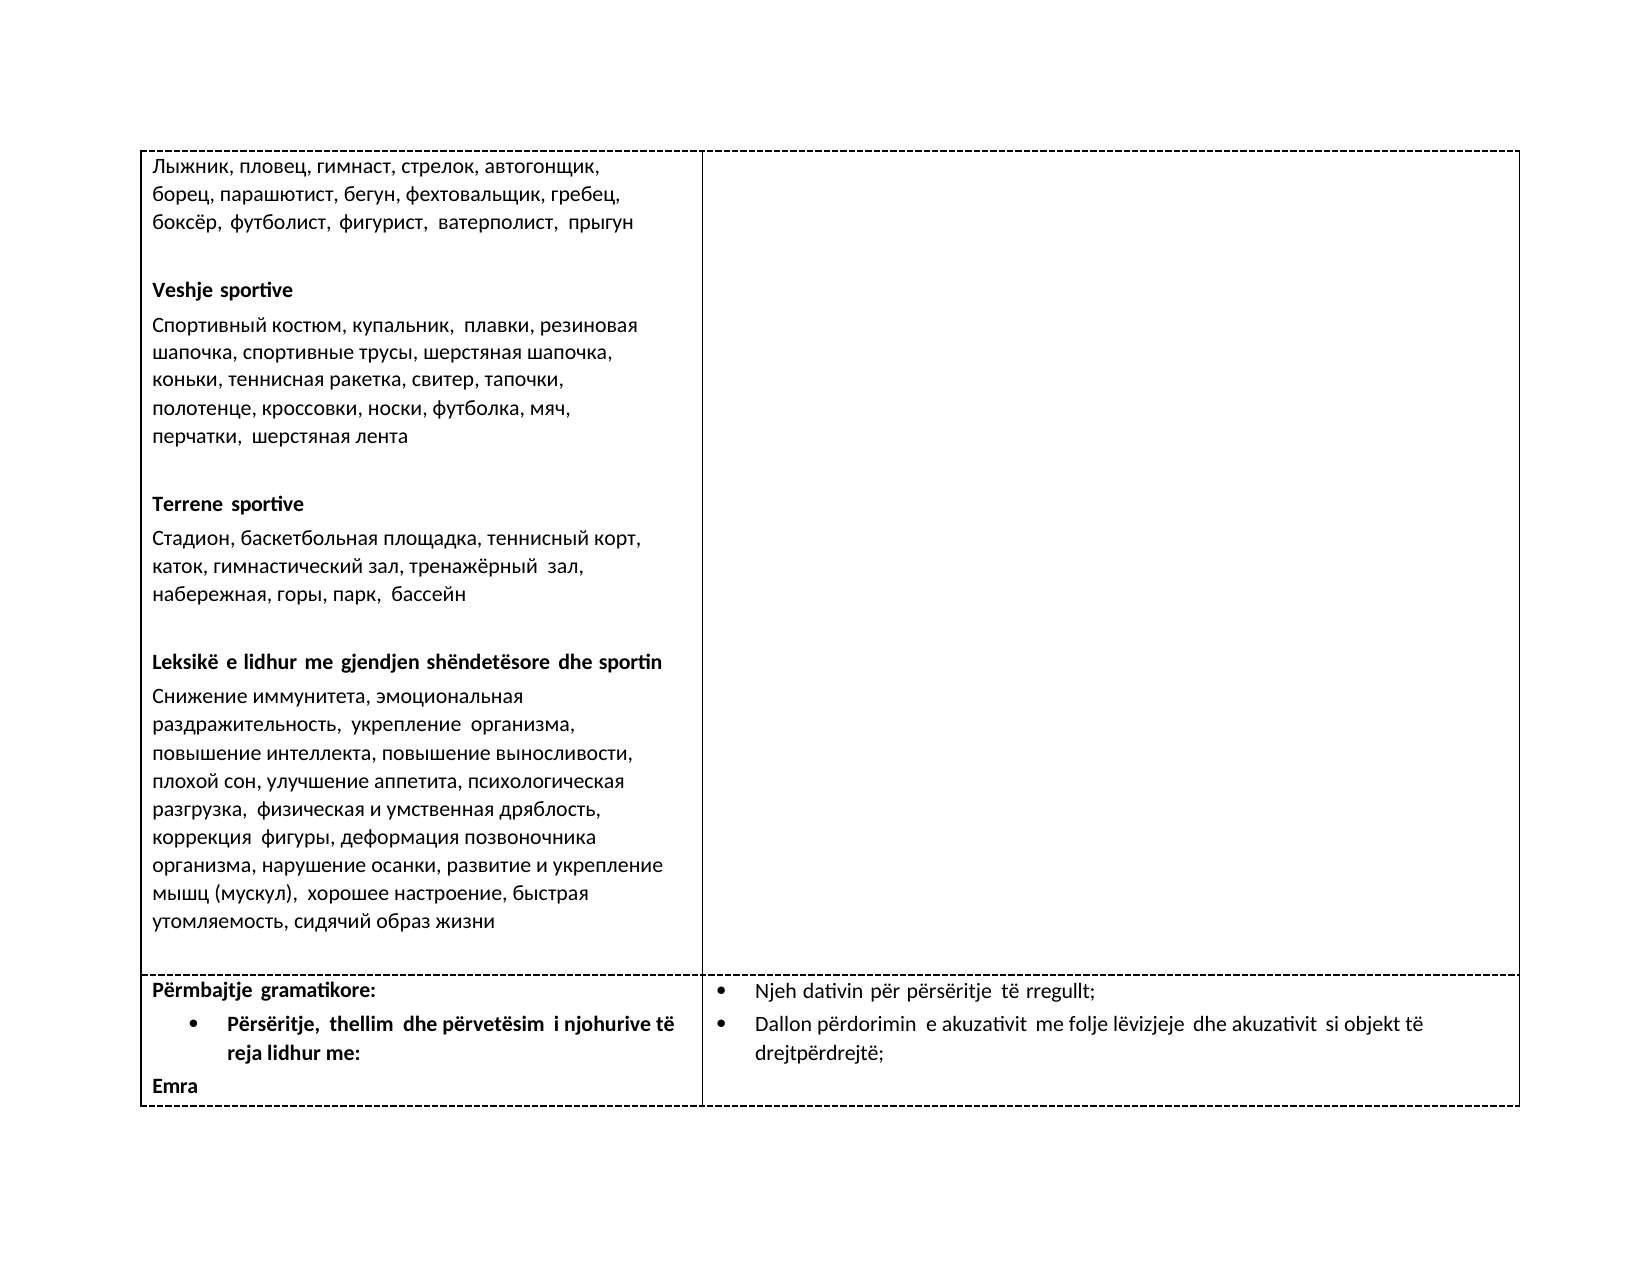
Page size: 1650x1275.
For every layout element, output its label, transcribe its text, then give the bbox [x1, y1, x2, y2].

table_header Лыжник, пловец, гимнаст, стрелок, автогонщик, борец, парашютист, бегун, фехтовальщик, гребец, боксёр, футболист, фигурист, ватерполист, прыгун Veshje sportive Спортивный костюм, купальник, плавки, резиновая шапочка, спортивные трусы, шерстяная шапочка, коньки, теннисная ракетка, свитер, тапочки, полотенце, кроссовки, носки, футболка, мяч, перчатки, шерстяная лента Terrene sportive Стадион, баскетбольная площадка, теннисный корт, каток, гимнастический зал, тренажёрный зал, набережная, горы, парк, бассейн Leksikë e lidhur me gjendjen shëndetësore dhe sportin Снижение иммунитета, эмоциональная раздражительность, укрепление организма, повышение интеллекта, повышение выносливости, плохой сон, улучшение аппетита, психологическая разгрузка, физическая и умственная дряблость, коррекция фигуры, деформация позвоночника организма, нарушение осанки, развитие и укрепление мышц (мускул), хорошее настроение, быстрая утомляемость, сидячий образ жизни [142, 150, 702, 974]
table_header [703, 150, 1519, 974]
table_cell Njeh dativin për përsëritje të rregullt; Dallon përdorimin e akuzativit me folje lëvizjeje dhe akuzativit si objekt të drejtpërdrejtë; [703, 974, 1519, 1105]
table_cell Përmbajtje gramatikore: Përsëritje, thellim dhe përvetësim i njohurive të reja lidhur me: Emra [142, 974, 702, 1105]
